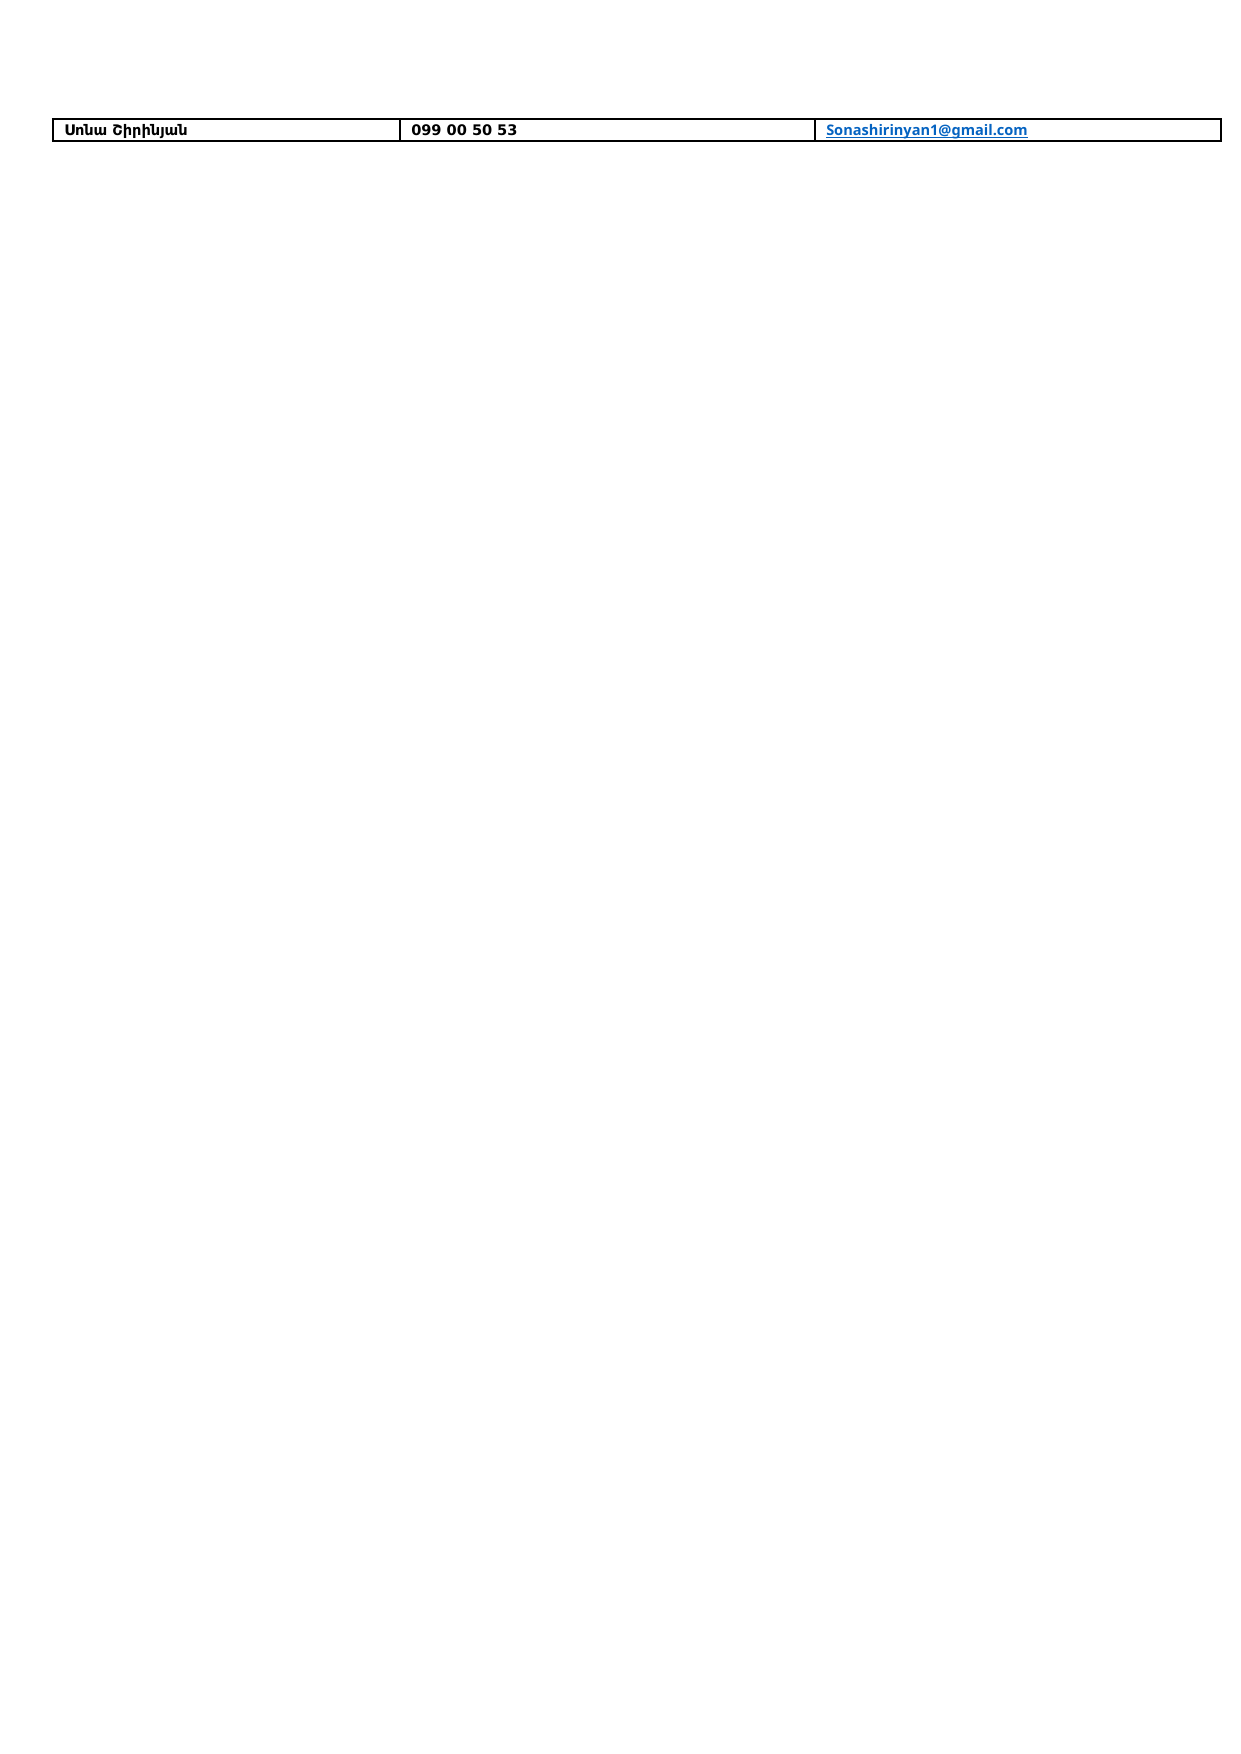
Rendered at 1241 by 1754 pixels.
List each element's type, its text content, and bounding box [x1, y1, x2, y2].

table_cell Սոնա Շիրինյան [54, 120, 399, 140]
table_cell 099 00 50 53 [401, 120, 814, 140]
table_cell Sonashirinyan1@gmail.com [816, 120, 1220, 140]
